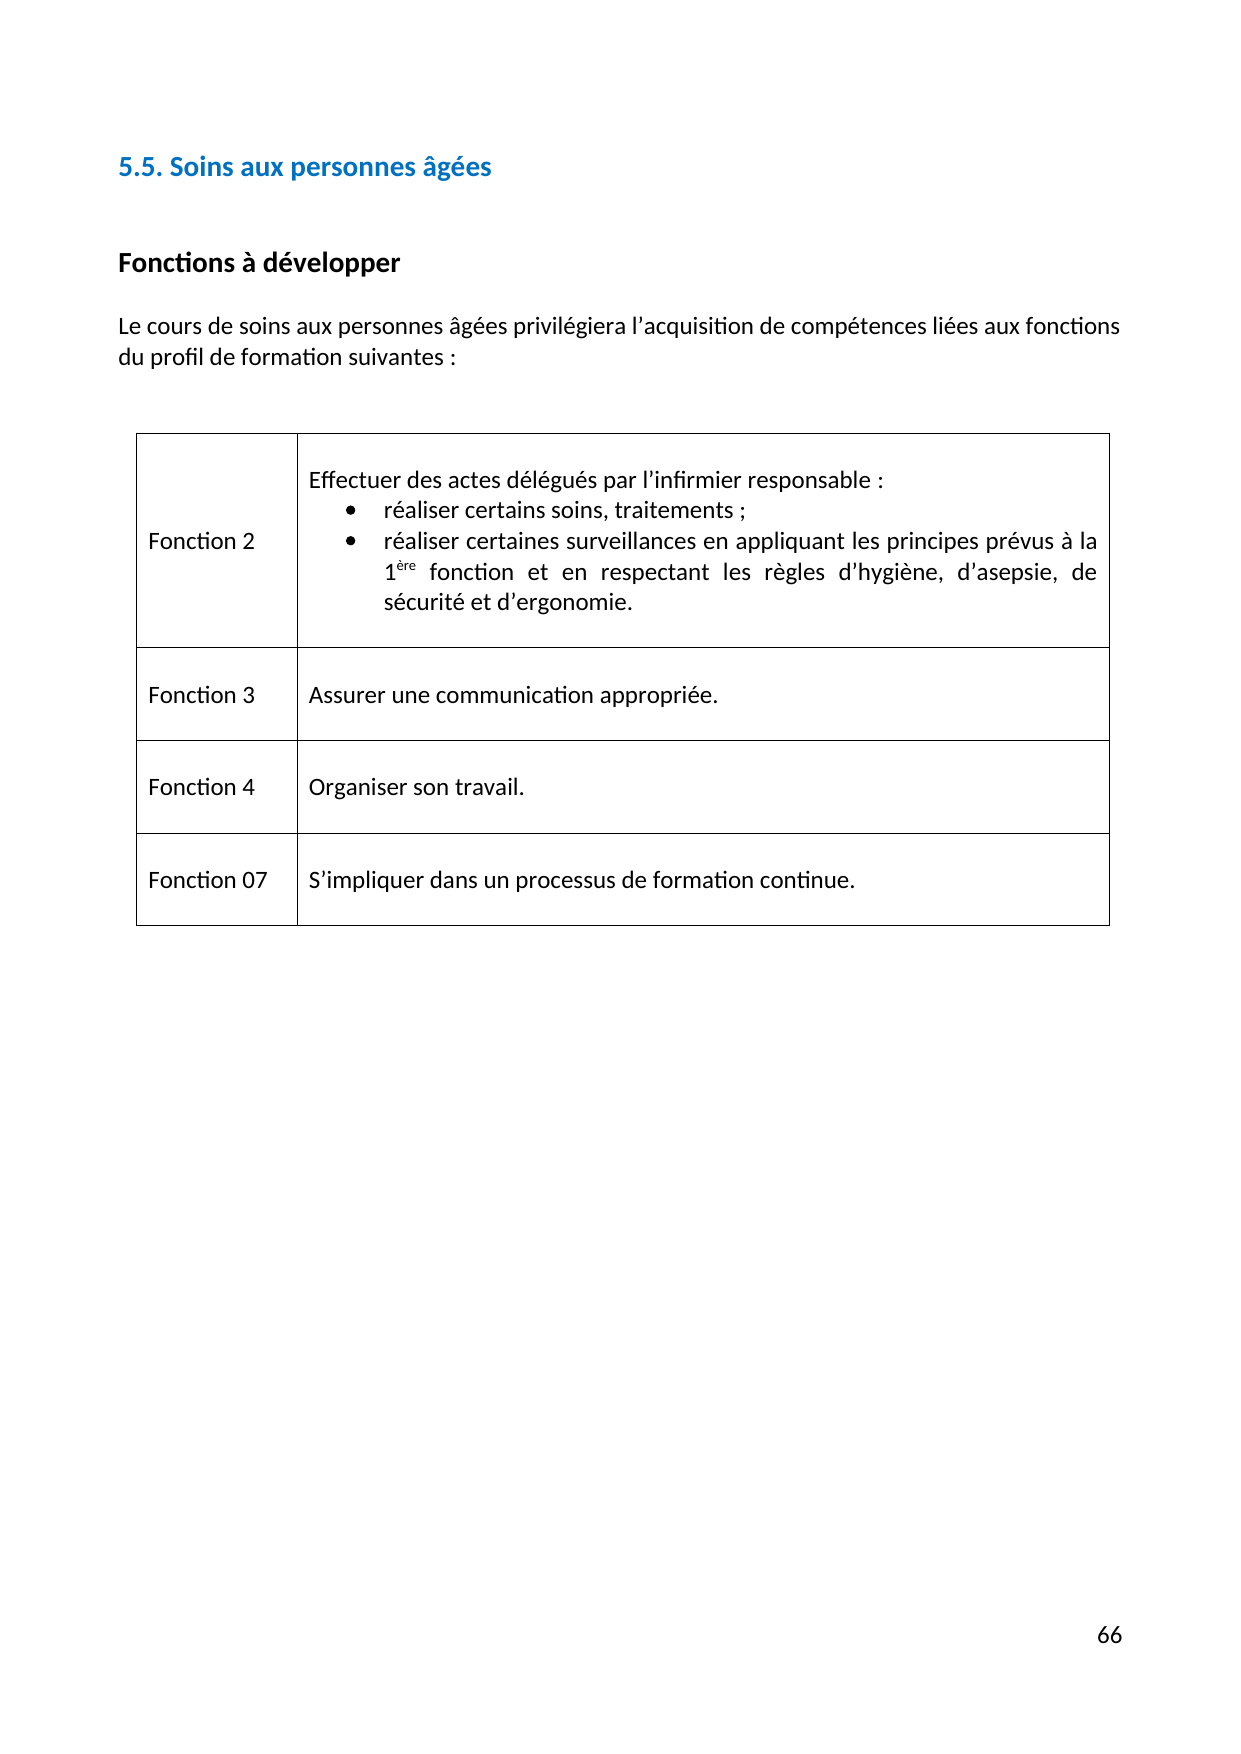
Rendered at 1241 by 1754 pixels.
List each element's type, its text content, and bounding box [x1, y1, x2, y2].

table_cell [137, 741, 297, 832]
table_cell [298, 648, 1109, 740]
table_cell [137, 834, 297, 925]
text Le cours de soins aux personnes âgées privilégiera l’acquisition de compétences liées aux fonctions du profil de formation suivantes : [118, 311, 1122, 372]
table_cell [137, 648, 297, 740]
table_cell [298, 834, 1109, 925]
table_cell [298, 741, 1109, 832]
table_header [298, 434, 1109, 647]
text 5.5. Soins aux personnes âgées [118, 148, 1122, 183]
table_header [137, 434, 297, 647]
text Fonctions à développer [118, 244, 1122, 280]
